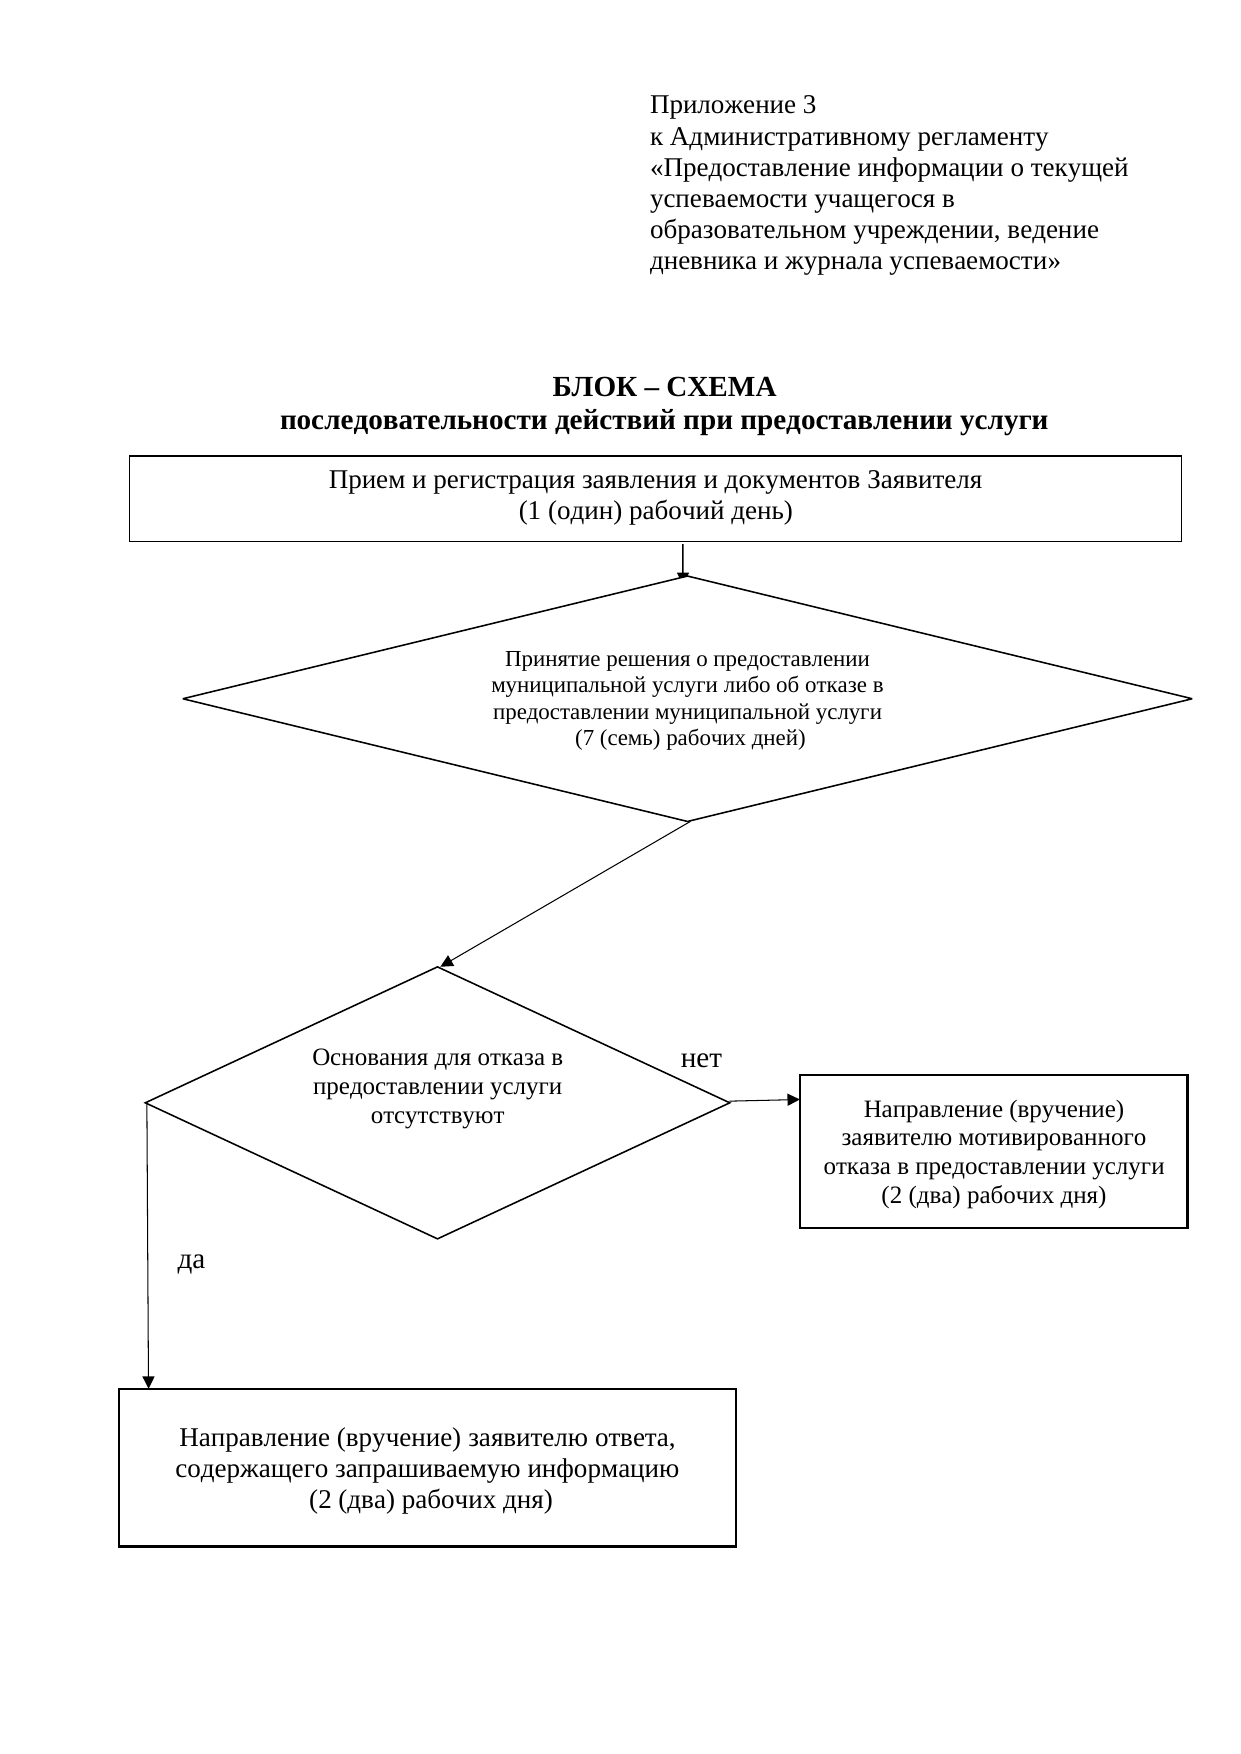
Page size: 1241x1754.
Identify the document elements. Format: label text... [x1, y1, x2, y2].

text нет [599, 1040, 1152, 1073]
text Приложение 3 [650, 89, 1152, 120]
text последовательности действий при предоставлении услуги [177, 402, 1152, 436]
text нет [177, 1040, 276, 1073]
text «Предоставление информации о текущей успеваемости учащегося в образовательном учреждении, ведение дневника и журнала успеваемости» [650, 151, 1152, 276]
text да [177, 1241, 1152, 1274]
text БЛОК – СХЕМА [177, 369, 1152, 402]
text к Административному регламенту [650, 120, 1152, 151]
